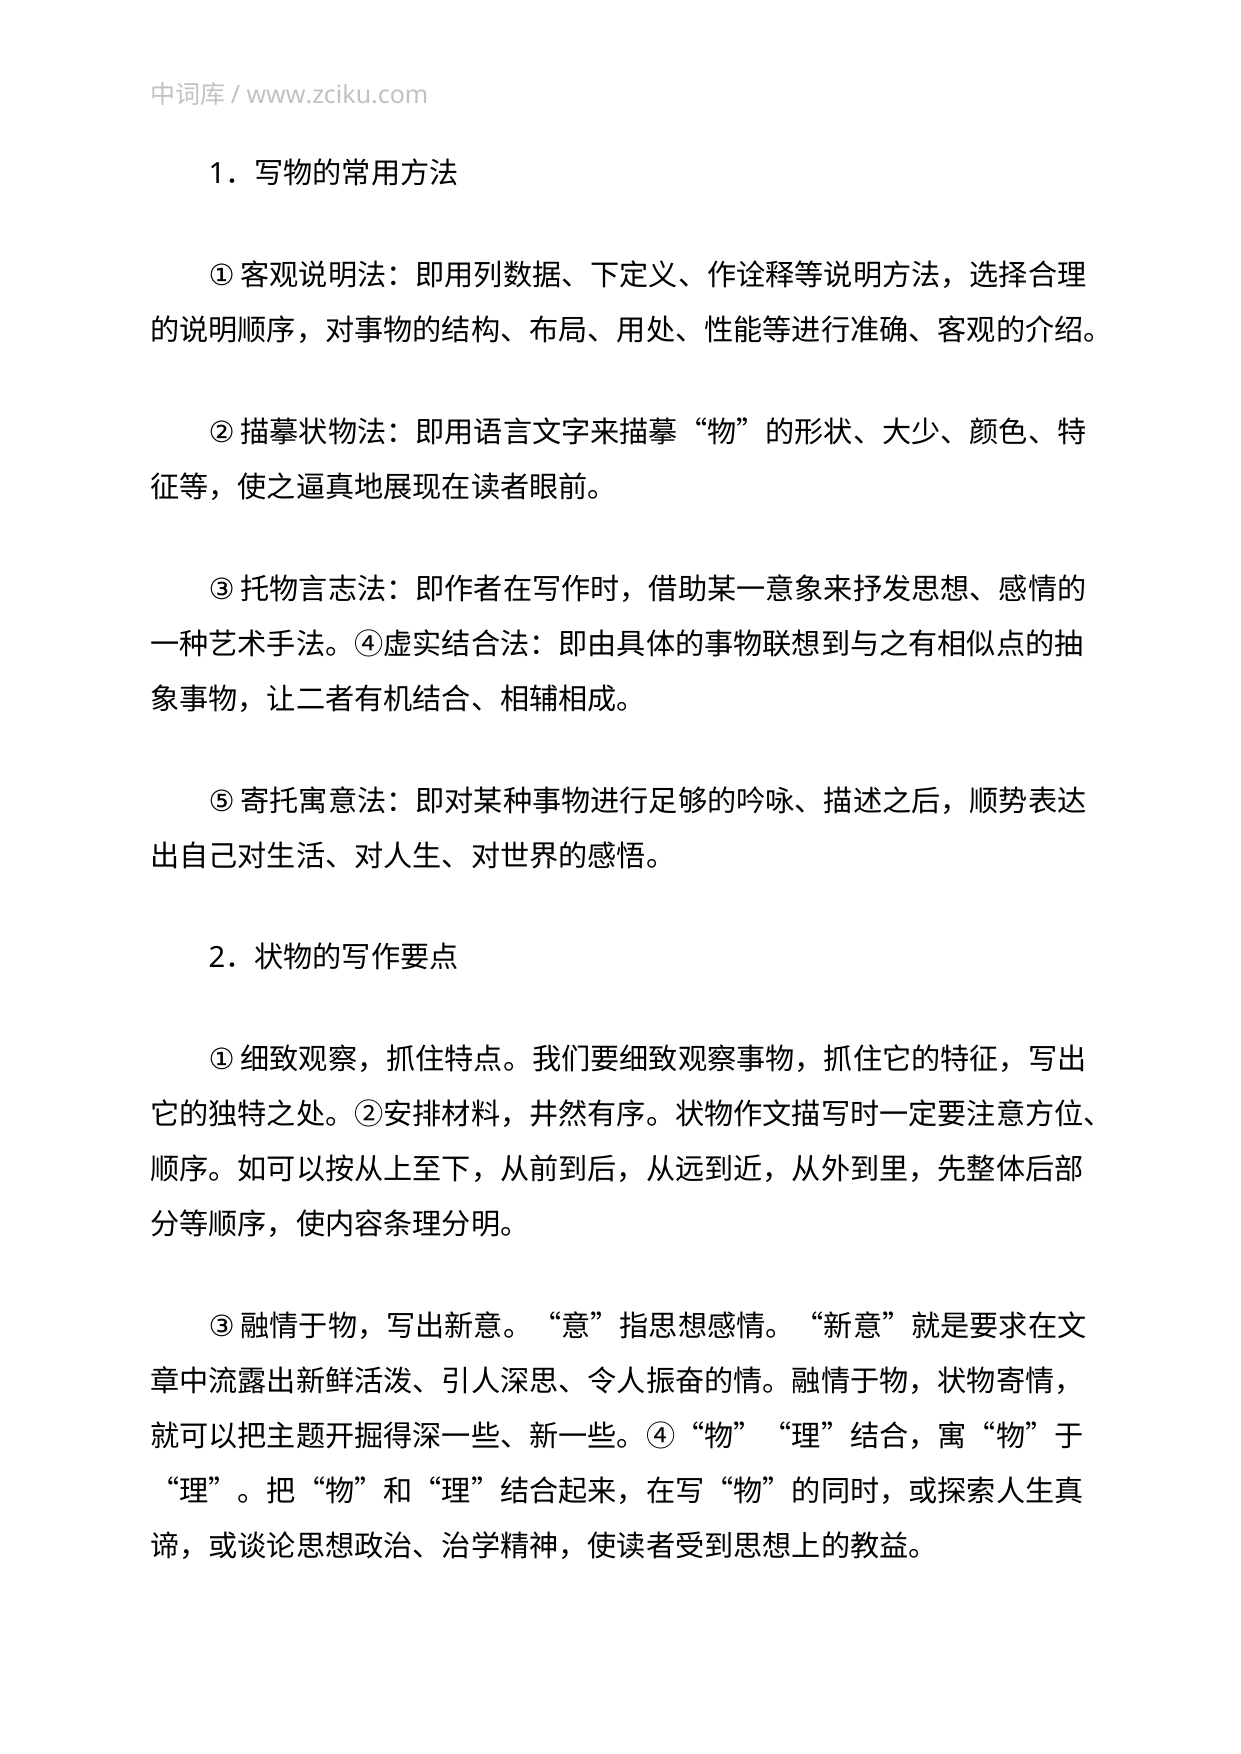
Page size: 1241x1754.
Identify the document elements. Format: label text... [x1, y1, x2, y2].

text ⑤寄托寓意法：即对某种事物进行足够的吟咏、描述之后，顺势表达出自己对生活、对人生、对世界的感悟。 [150, 777, 1090, 874]
text ②描摹状物法：即用语言文字来描摹“物”的形状、大少、颜色、特征等，使之逼真地展现在读者眼前。 [150, 409, 1090, 506]
text 1．写物的常用方法 [150, 150, 1090, 192]
text ③融情于物，写出新意。“意”指思想感情。“新意”就是要求在文章中流露出新鲜活泼、引人深思、令人振奋的情。融情于物，状物寄情，就可以把主题开掘得深一些、新一些。④“物”“理”结合，寓“物”于“理”。把“物”和“理”结合起来，在写“物”的同时，或探索人生真谛，或谈论思想政治、治学精神，使读者受到思想上的教益。 [150, 1302, 1090, 1564]
text ③托物言志法：即作者在写作时，借助某一意象来抒发思想、感情的一种艺术手法。④虚实结合法：即由具体的事物联想到与之有相似点的抽象事物，让二者有机结合、相辅相成。 [150, 566, 1090, 718]
text ①细致观察，抓住特点。我们要细致观察事物，抓住它的特征，写出它的独特之处。②安排材料，井然有序。状物作文描写时一定要注意方位、顺序。如可以按从上至下，从前到后，从远到近，从外到里，先整体后部分等顺序，使内容条理分明。 [150, 1036, 1090, 1243]
text ①客观说明法：即用列数据、下定义、作诠释等说明方法，选择合理的说明顺序，对事物的结构、布局、用处、性能等进行准确、客观的介绍。 [150, 252, 1090, 349]
text 2．状物的写作要点 [150, 934, 1090, 976]
